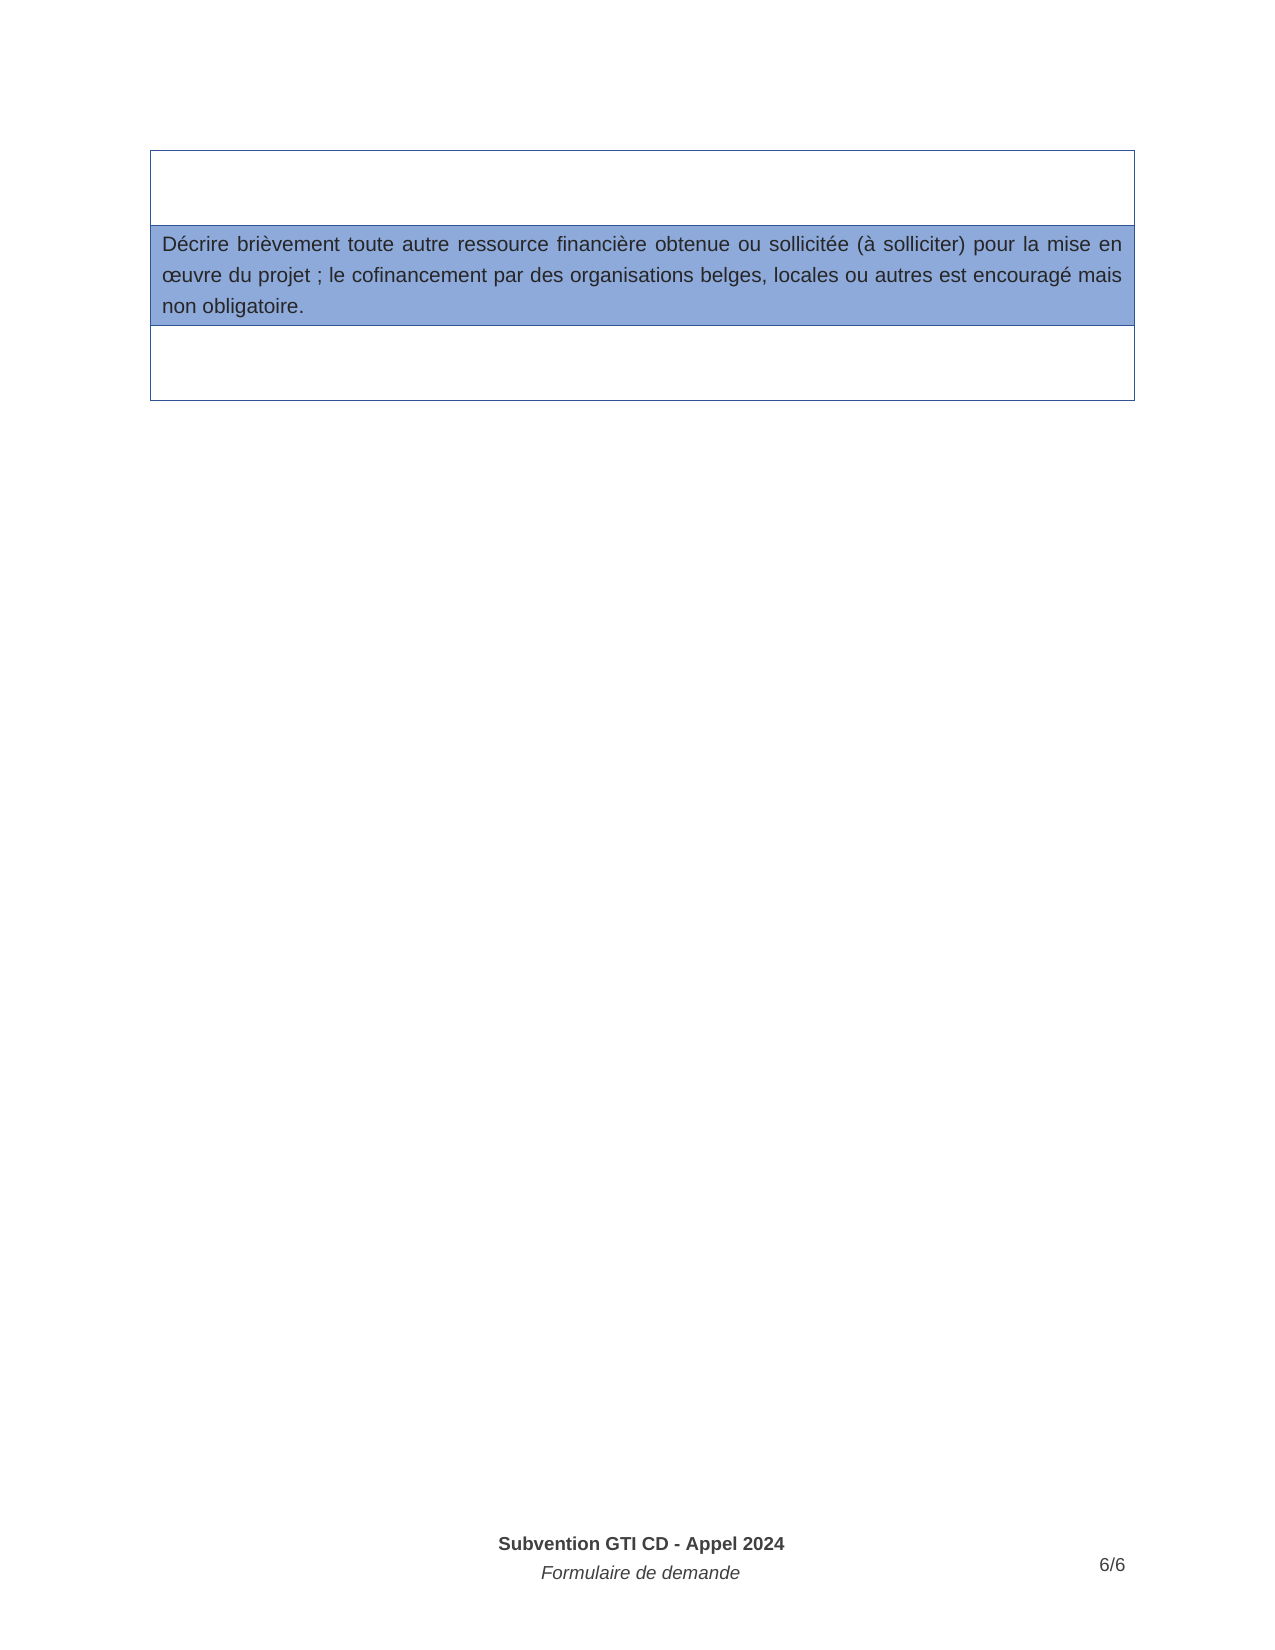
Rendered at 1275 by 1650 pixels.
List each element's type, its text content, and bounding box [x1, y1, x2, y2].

table_cell Décrire brièvement toute autre ressource financière obtenue ou sollicitée (à solliciter) pour la mise en œuvre du projet ; le cofinancement par des organisations belges, locales ou autres est encouragé mais non obligatoire. [151, 226, 1134, 325]
table_cell [151, 326, 1134, 400]
table_cell [151, 151, 1134, 225]
